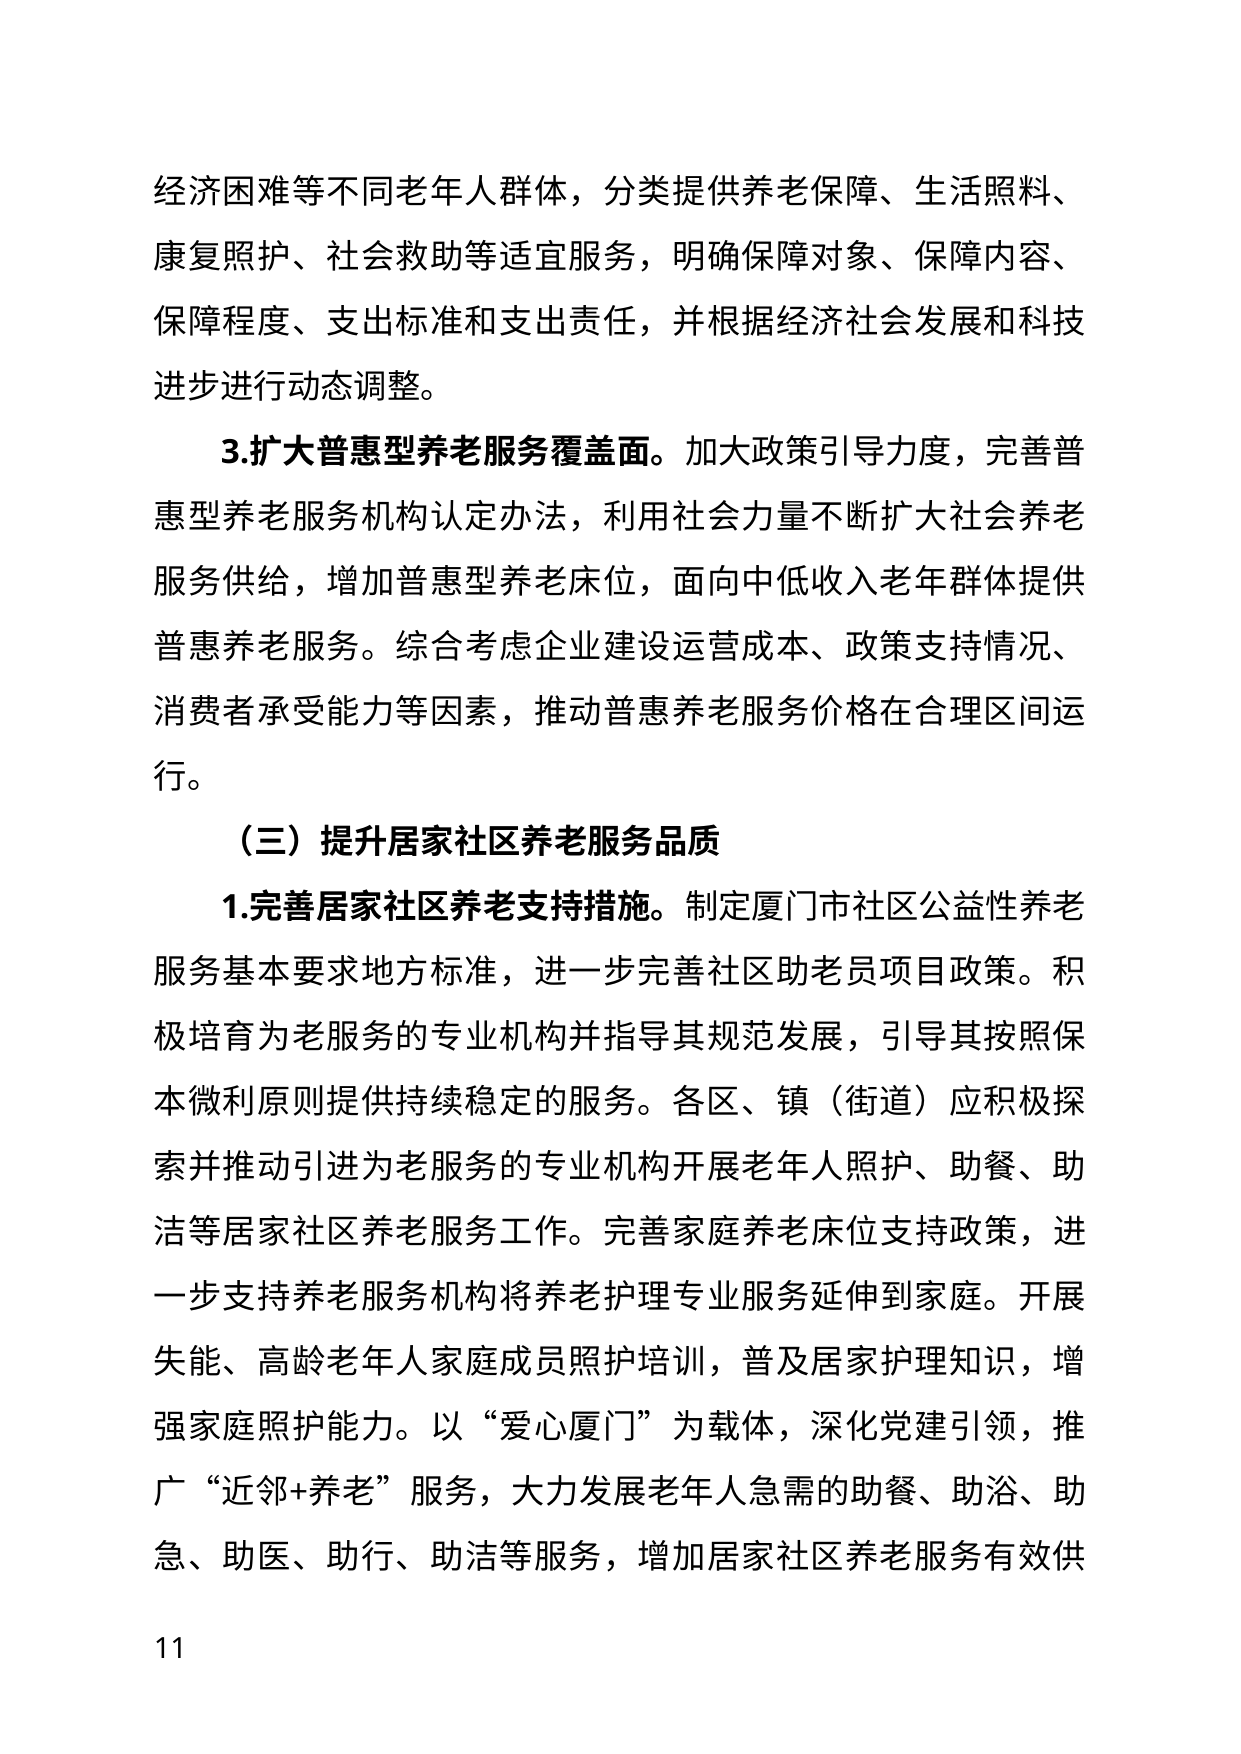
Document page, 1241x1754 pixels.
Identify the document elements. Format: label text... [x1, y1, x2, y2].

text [153, 871, 1087, 1586]
text （三）提升居家社区养老服务品质 [153, 806, 1087, 871]
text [153, 156, 1087, 416]
text 3.扩大普惠型养老服务覆盖面。加大政策引导力度，完善普惠型养老服务机构认定办法，利用社会力量不断扩大社会养老服务供给，增加普惠型养老床位，面向中低收入老年群体提供普惠养老服务。综合考虑企业建设运营成本、政策支持情况、消费者承受能力等因素，推动普惠养老服务价格在合理区间运行。 [153, 416, 1087, 806]
